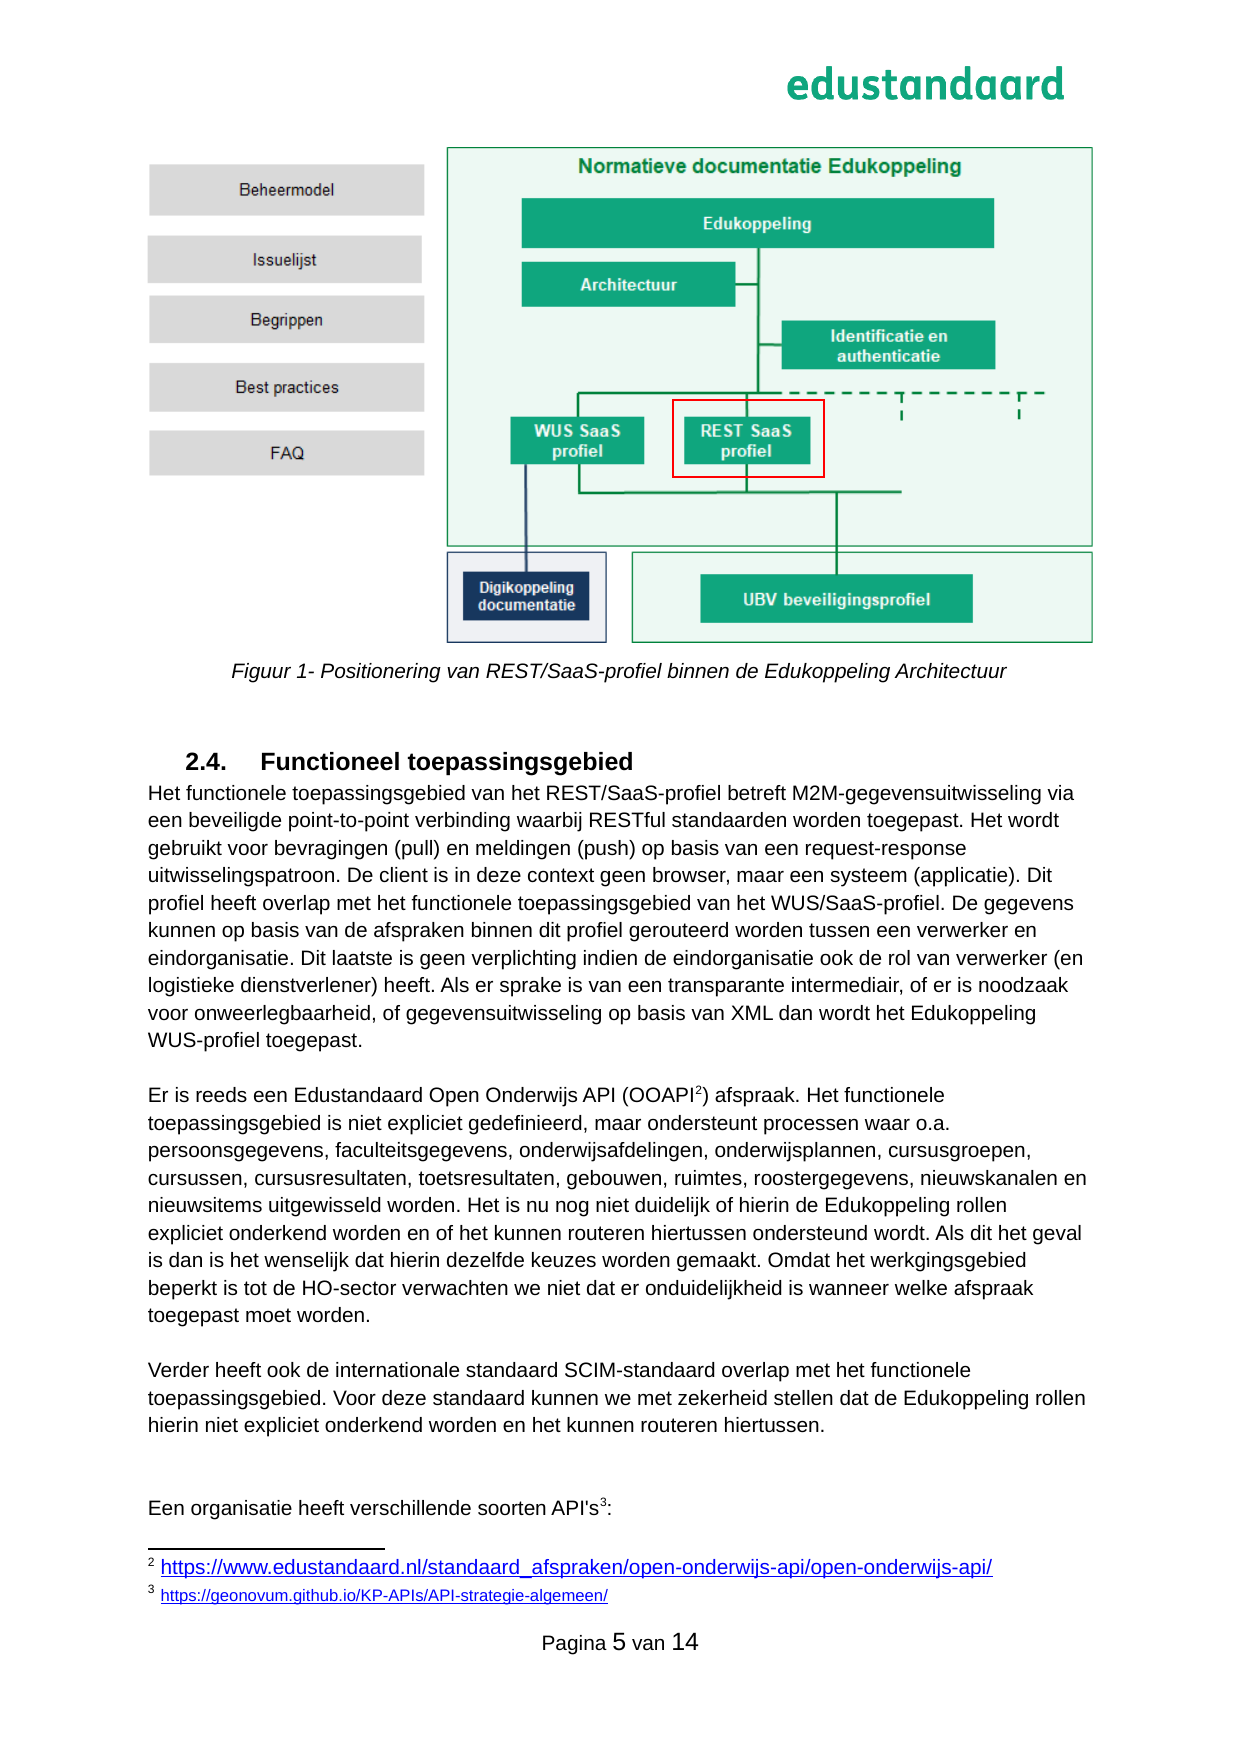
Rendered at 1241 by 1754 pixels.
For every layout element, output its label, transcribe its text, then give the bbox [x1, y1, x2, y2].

text Er is reeds een Edustandaard Open Onderwijs API (OOAPI) afspraak. Het functionele toepassingsgebied is niet expliciet gedefinieerd, maar ondersteunt processen waar o.a. persoonsgegevens, faculteitsgegevens, onderwijsafdelingen, onderwijsplannen, cursusgroepen, cursussen, cursusresultaten, toetsresultaten, gebouwen, ruimtes, roostergegevens, nieuwskanalen en nieuwsitems uitgewisseld worden. Het is nu nog niet duidelijk of hierin de Edukoppeling rollen expliciet onderkend worden en of het kunnen routeren hiertussen ondersteund wordt. Als dit het geval is dan is het wenselijk dat hierin dezelfde keuzes worden gemaakt. Omdat het werkgingsgebied beperkt is tot de HO-sector verwachten we niet dat er onduidelijkheid is wanneer welke afspraak toegepast moet worden. [148, 1083, 1092, 1327]
subtitle Functioneel toepassingsgebied [185, 747, 1092, 776]
picture [147, 147, 1093, 643]
picture [764, 52, 1087, 123]
text Een organisatie heeft verschillende soorten API's: [148, 1495, 1092, 1519]
text Verder heeft ook de internationale standaard SCIM-standaard overlap met het functionele toepassingsgebied. Voor deze standaard kunnen we met zekerheid stellen dat de Edukoppeling rollen hierin niet expliciet onderkend worden en het kunnen routeren hiertussen. [148, 1358, 1092, 1437]
text Het functionele toepassingsgebied van het REST/SaaS-profiel betreft M2M-gegevensuitwisseling via een beveiligde point-to-point verbinding waarbij RESTful standaarden worden toegepast. Het wordt gebruikt voor bevragingen (pull) en meldingen (push) op basis van een request-response uitwisselingspatroon. De client is in deze context geen browser, maar een systeem (applicatie). Dit profiel heeft overlap met het functionele toepassingsgebied van het WUS/SaaS-profiel. De gegevens kunnen op basis van de afspraken binnen dit profiel gerouteerd worden tussen een verwerker en eindorganisatie. Dit laatste is geen verplichting indien de eindorganisatie ook de rol van verwerker (en logistieke dienstverlener) heeft. Als er sprake is van een transparante intermediair, of er is noodzaak voor onweerlegbaarheid, of gegevensuitwisseling op basis van XML dan wordt het Edukoppeling WUS-profiel toegepast. [148, 780, 1092, 1052]
text Figuur 1- Positionering van REST/SaaS-profiel binnen de Edukoppeling Architectuur [148, 659, 1092, 683]
